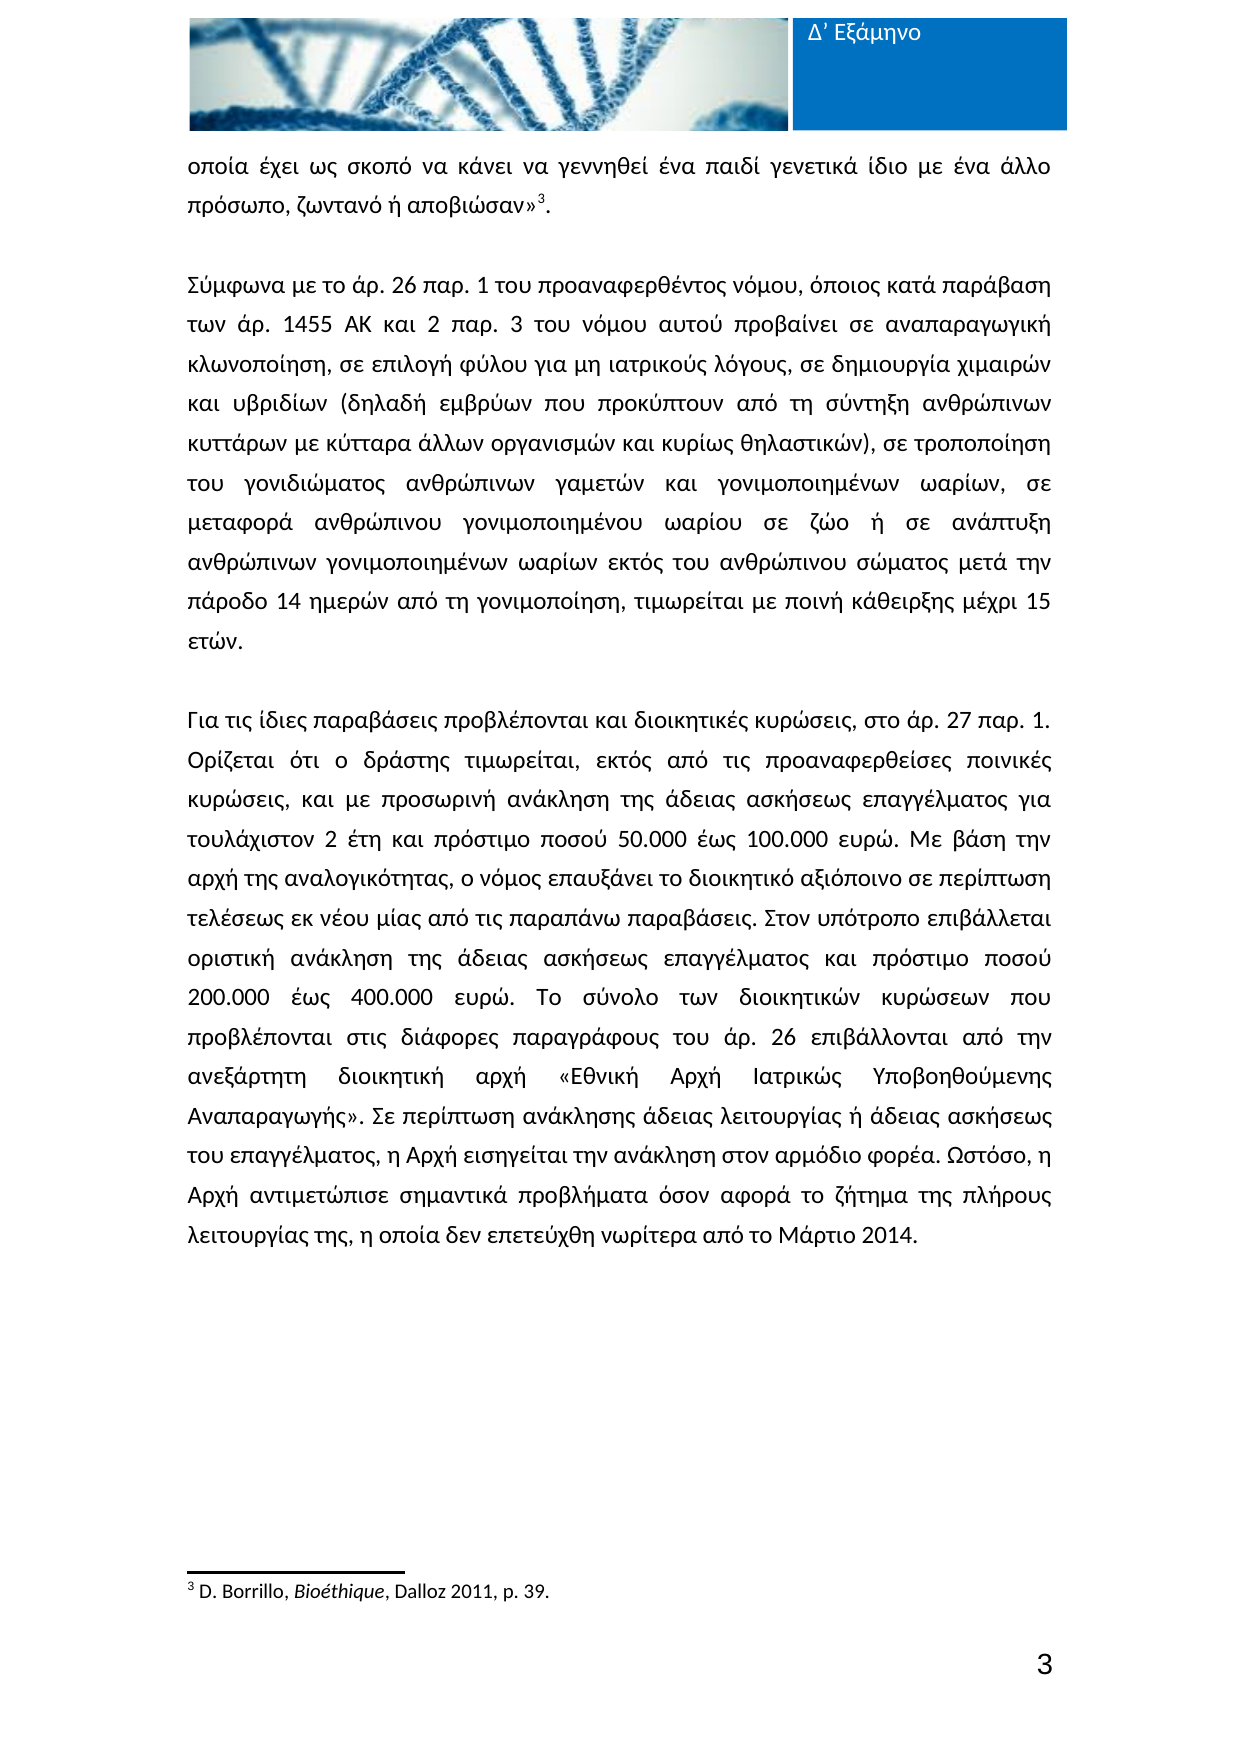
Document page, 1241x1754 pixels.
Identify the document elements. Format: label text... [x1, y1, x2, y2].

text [187, 150, 1053, 220]
text Σύμφωνα με το άρ. 26 παρ. 1 του προαναφερθέντος νόμου, όποιος κατά παράβαση των άρ. 1455 ΑΚ και 2 παρ. 3 του νόμου αυτού προβαίνει σε αναπαραγωγική κλωνοποίηση, σε επιλογή φύλου για μη ιατρικούς λόγους, σε δημιουργία χιμαιρών και υβριδίων (δηλαδή εμβρύων που προκύπτουν από τη σύντηξη ανθρώπινων κυττάρων με κύτταρα άλλων οργανισμών και κυρίως θηλαστικών), σε τροποποίηση του γονιδιώματος ανθρώπινων γαμετών και γονιμοποιημένων ωαρίων, σε μεταφορά ανθρώπινου γονιμοποιημένου ωαρίου σε ζώο ή σε ανάπτυξη ανθρώπινων γονιμοποιημένων ωαρίων εκτός του ανθρώπινου σώματος μετά την πάροδο 14 ημερών από τη γονιμοποίηση, τιμωρείται με ποινή κάθειρξης μέχρι 15 ετών. [187, 269, 1053, 656]
picture [189, 18, 789, 131]
text Για τις ίδιες παραβάσεις προβλέπονται και διοικητικές κυρώσεις, στο άρ. 27 παρ. 1. Ορίζεται ότι ο δράστης τιμωρείται, εκτός από τις προαναφερθείσες ποινικές κυρώσεις, και με προσωρινή ανάκληση της άδειας ασκήσεως επαγγέλματος για τουλάχιστον 2 έτη και πρόστιμο ποσού 50.000 έως 100.000 ευρώ. Με βάση την αρχή της αναλογικότητας, ο νόμος επαυξάνει το διοικητικό αξιόποινο σε περίπτωση τελέσεως εκ νέου μίας από τις παραπάνω παραβάσεις. Στον υπότροπο επιβάλλεται οριστική ανάκληση της άδειας ασκήσεως επαγγέλματος και πρόστιμο ποσού 200.000 έως 400.000 ευρώ. Το σύνολο των διοικητικών κυρώσεων που προβλέπονται στις διάφορες παραγράφους του άρ. 26 επιβάλλονται από την ανεξάρτητη διοικητική αρχή «Εθνική Αρχή Ιατρικώς Υποβοηθούμενης Αναπαραγωγής». Σε περίπτωση ανάκλησης άδειας λειτουργίας ή άδειας ασκήσεως του επαγγέλματος, η Αρχή εισηγείται την ανάκληση στον αρμόδιο φορέα. Ωστόσο, η Αρχή αντιμετώπισε σημαντικά προβλήματα όσον αφορά το ζήτημα της πλήρους λειτουργίας της, η οποία δεν επετεύχθη νωρίτερα από το Μάρτιο 2014. [187, 704, 1053, 1249]
